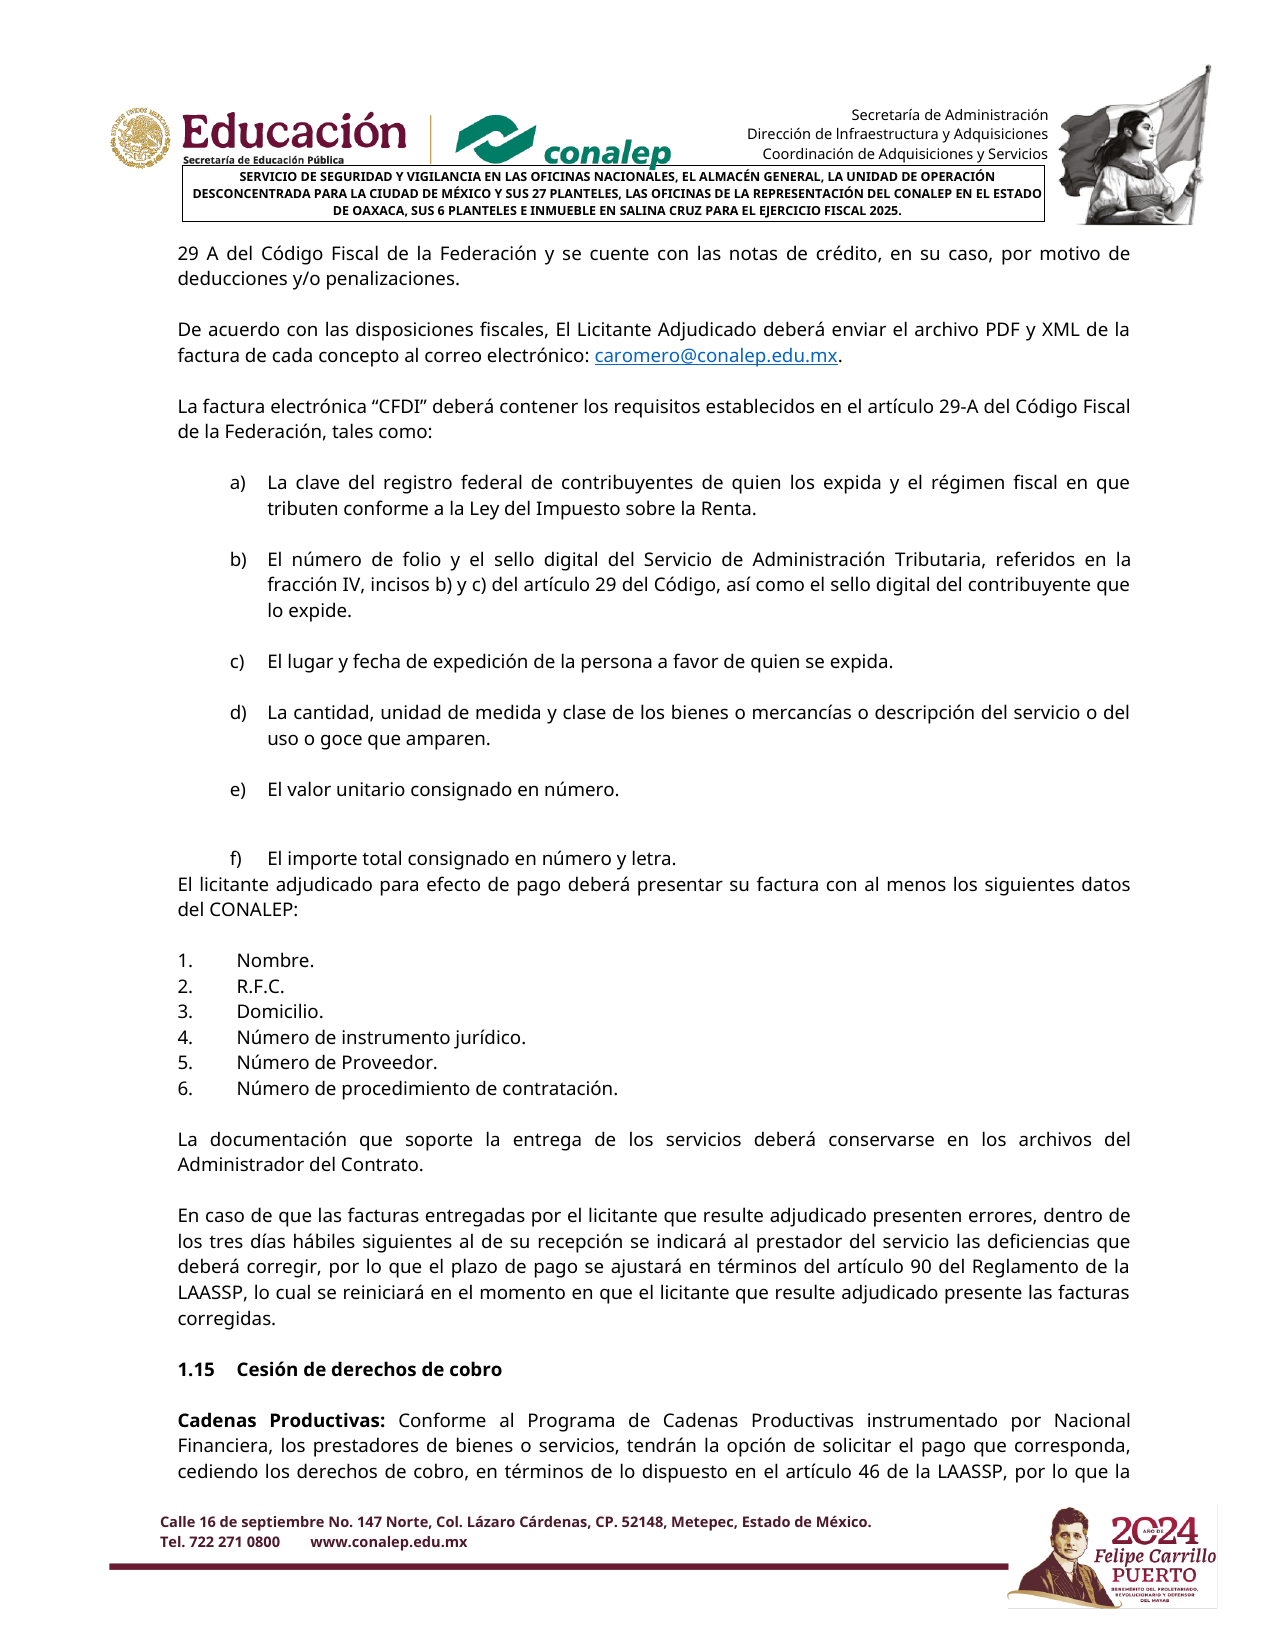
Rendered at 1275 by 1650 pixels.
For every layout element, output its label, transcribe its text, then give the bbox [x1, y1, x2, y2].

text El licitante adjudicado para efecto de pago deberá presentar su factura con al menos los siguientes datos del CONALEP: [177, 871, 1132, 922]
text De acuerdo con las disposiciones fiscales, El Licitante Adjudicado deberá enviar el archivo PDF y XML de la factura de cada concepto al correo electrónico: caromero@conalep.edu.mx. [177, 316, 1132, 367]
list El importe total consignado en número y letra. [229, 846, 1132, 871]
text 4. Número de instrumento jurídico. [177, 1024, 1132, 1050]
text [177, 240, 1132, 291]
text En caso de que las facturas entregadas por el licitante que resulte adjudicado presenten errores, dentro de los tres días hábiles siguientes al de su recepción se indicará al prestador del servicio las deficiencias que deberá corregir, por lo que el plazo de pago se ajustará en términos del artículo 90 del Reglamento de la LAASSP, lo cual se reiniciará en el momento en que el licitante que resulte adjudicado presente las facturas corregidas. [177, 1203, 1132, 1330]
text 6. Número de procedimiento de contratación. [177, 1075, 1132, 1101]
list El número de folio y el sello digital del Servicio de Administración Tributaria, referidos en la fracción IV, incisos b) y c) del artículo 29 del Código, así como el sello digital del contribuyente que lo expide. [229, 546, 1132, 623]
text La factura electrónica “CFDI” deberá contener los requisitos establecidos en el artículo 29-A del Código Fiscal de la Federación, tales como: [177, 393, 1132, 444]
text 1. Nombre. [177, 948, 1132, 973]
list El valor unitario consignado en número. [229, 776, 1132, 801]
list Cesión de derechos de cobro [177, 1356, 1132, 1381]
text 3. Domicilio. [177, 999, 1132, 1024]
text La documentación que soporte la entrega de los servicios deberá conservarse en los archivos del Administrador del Contrato. [177, 1126, 1132, 1177]
list La clave del registro federal de contribuyentes de quien los expida y el régimen fiscal en que tributen conforme a la Ley del Impuesto sobre la Renta. [229, 469, 1132, 521]
text 2. R.F.C. [177, 973, 1132, 999]
list El lugar y fecha de expedición de la persona a favor de quien se expida. [229, 648, 1132, 674]
picture [7, 0, 1275, 1650]
list La cantidad, unidad de medida y clase de los bienes o mercancías o descripción del servicio o del uso o goce que amparen. [229, 699, 1132, 750]
text 5. Número de Proveedor. [177, 1050, 1132, 1075]
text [177, 1407, 1132, 1483]
